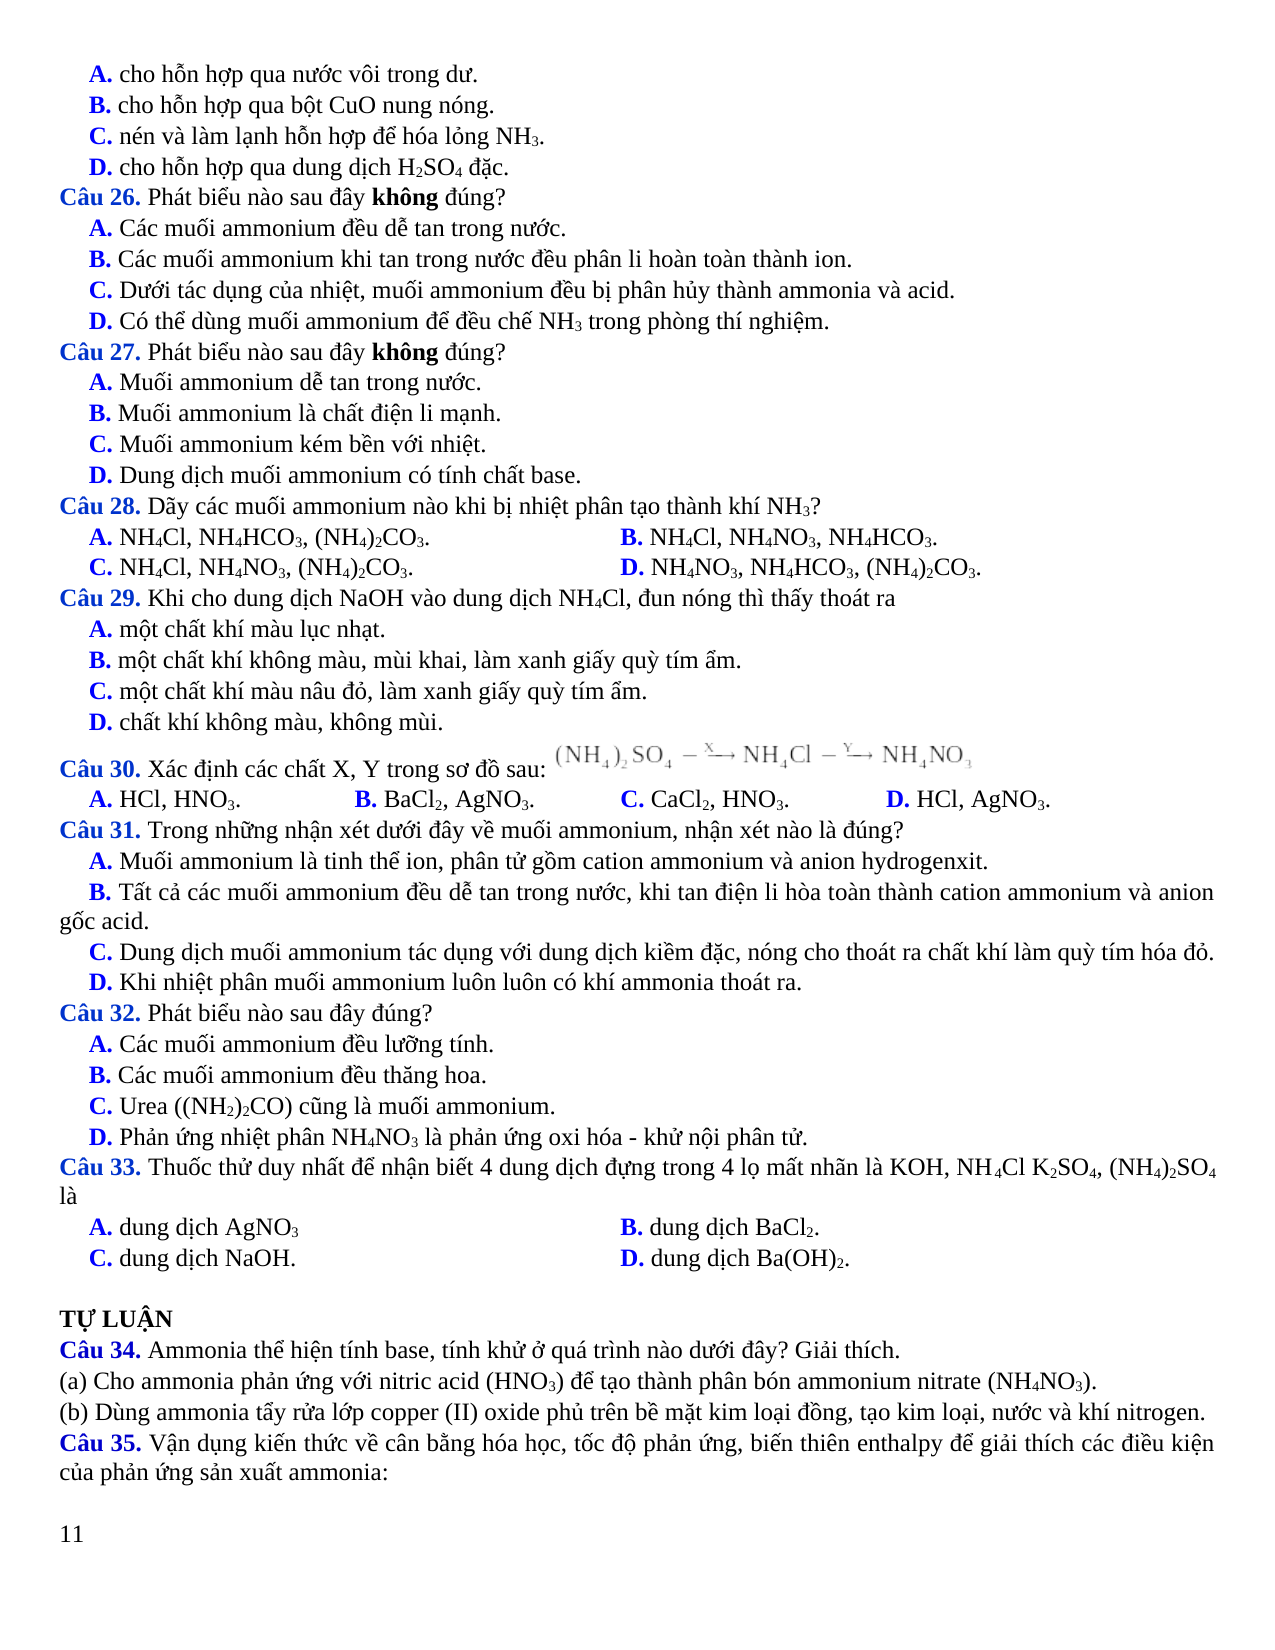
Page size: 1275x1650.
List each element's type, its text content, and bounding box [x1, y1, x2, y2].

text B. Các muối ammonium đều thăng hoa. [59, 1060, 1216, 1089]
text A. Muối ammonium dễ tan trong nước. [59, 367, 1216, 396]
text C. Dưới tác dụng của nhiệt, muối ammonium đều bị phân hủy thành ammonia và acid. [59, 275, 1216, 304]
text Câu 28. Dãy các muối ammonium nào khi bị nhiệt phân tạo thành khí NH3? [59, 491, 1216, 519]
text A. một chất khí màu lục nhạt. [59, 614, 1216, 643]
text TỰ LUẬN [59, 1304, 1216, 1333]
text Câu 35. Vận dụng kiến thức về cân bằng hóa học, tốc độ phản ứng, biến thiên enthalpy để giải thích các điều kiện của phản ứng sản xuất ammonia: [59, 1428, 1216, 1485]
text Câu 26. Phát biểu nào sau đây không đúng? [59, 182, 1216, 211]
text D. Khi nhiệt phân muối ammonium luôn luôn có khí ammonia thoát ra. [59, 967, 1216, 996]
text D. chất khí không màu, không mùi. [59, 707, 1216, 735]
text A. cho hỗn hợp qua nước vôi trong dư. [59, 59, 1216, 88]
text C. Urea ((NH2)2CO) cũng là muối ammonium. [59, 1091, 1216, 1119]
text (b) Dùng ammonia tẩy rửa lớp copper (II) oxide phủ trên bề mặt kim loại đồng, tạo kim loại, nước và khí nitrogen. [59, 1397, 1216, 1426]
text C. dung dịch NaOH. D. dung dịch Ba(OH)2. [59, 1243, 1216, 1272]
text Câu 32. Phát biểu nào sau đây đúng? [59, 998, 1216, 1027]
text C. NH4Cl, NH4NO3, (NH4)2CO3. D. NH4NO3, NH4HCO3, (NH4)2CO3. [59, 552, 1216, 581]
text C. Muối ammonium kém bền với nhiệt. [59, 429, 1216, 458]
text B. Muối ammonium là chất điện li mạnh. [59, 398, 1216, 427]
text D. Dung dịch muối ammonium có tính chất base. [59, 460, 1216, 489]
text B. cho hỗn hợp qua bột CuO nung nóng. [59, 90, 1216, 119]
text D. Có thể dùng muối ammonium để đều chế NH3 trong phòng thí nghiệm. [59, 306, 1216, 334]
text A. dung dịch AgNO3 B. dung dịch BaCl2. [59, 1212, 1216, 1241]
text A. Các muối ammonium đều dễ tan trong nước. [59, 213, 1216, 242]
text Câu 31. Trong những nhận xét dưới đây về muối ammonium, nhận xét nào là đúng? [59, 815, 1216, 844]
text Câu 30. Xác định các chất X, Y trong sơ đồ sau: [59, 737, 1216, 782]
text B. Tất cả các muối ammonium đều dễ tan trong nước, khi tan điện li hòa toàn thành cation ammonium và anion gốc acid. [59, 877, 1216, 934]
text D. Phản ứng nhiệt phân NH4NO3 là phản ứng oxi hóa - khử nội phân tử. [59, 1122, 1216, 1150]
text B. một chất khí không màu, mùi khai, làm xanh giấy quỳ tím ẩm. [59, 645, 1216, 674]
text A. NH4Cl, NH4HCO3, (NH4)2CO3. B. NH4Cl, NH4NO3, NH4HCO3. [59, 522, 1216, 550]
text A. Muối ammonium là tinh thể ion, phân tử gồm cation ammonium và anion hydrogenxit. [59, 846, 1216, 875]
text A. HCl, HNO3. B. BaCl2, AgNO3. C. CaCl2, HNO3. D. HCl, AgNO3. [59, 784, 1216, 813]
text C. nén và làm lạnh hỗn hợp để hóa lỏng NH3. [59, 121, 1216, 149]
text (a) Cho ammonia phản ứng với nitric acid (HNO3) để tạo thành phân bón ammonium nitrate (NH4NO3). [59, 1366, 1216, 1395]
text Câu 27. Phát biểu nào sau đây không đúng? [59, 337, 1216, 365]
text C. Dung dịch muối ammonium tác dụng với dung dịch kiềm đặc, nóng cho thoát ra chất khí làm quỳ tím hóa đỏ. [59, 937, 1216, 965]
text Câu 33. Thuốc thử duy nhất để nhận biết 4 dung dịch đựng trong 4 lọ mất nhãn là KOH, NH4Cl K2SO4, (NH4)2SO4 là [59, 1152, 1216, 1210]
text B. Các muối ammonium khi tan trong nước đều phân li hoàn toàn thành ion. [59, 244, 1216, 273]
text C. một chất khí màu nâu đỏ, làm xanh giấy quỳ tím ẩm. [59, 676, 1216, 704]
text D. cho hỗn hợp qua dung dịch H2SO4 đặc. [59, 152, 1216, 180]
text Câu 29. Khi cho dung dịch NaOH vào dung dịch NH4Cl, đun nóng thì thấy thoát ra [59, 583, 1216, 612]
text Câu 34. Ammonia thể hiện tính base, tính khử ở quá trình nào dưới đây? Giải thích. [59, 1335, 1216, 1364]
text A. Các muối ammonium đều lưỡng tính. [59, 1029, 1216, 1058]
